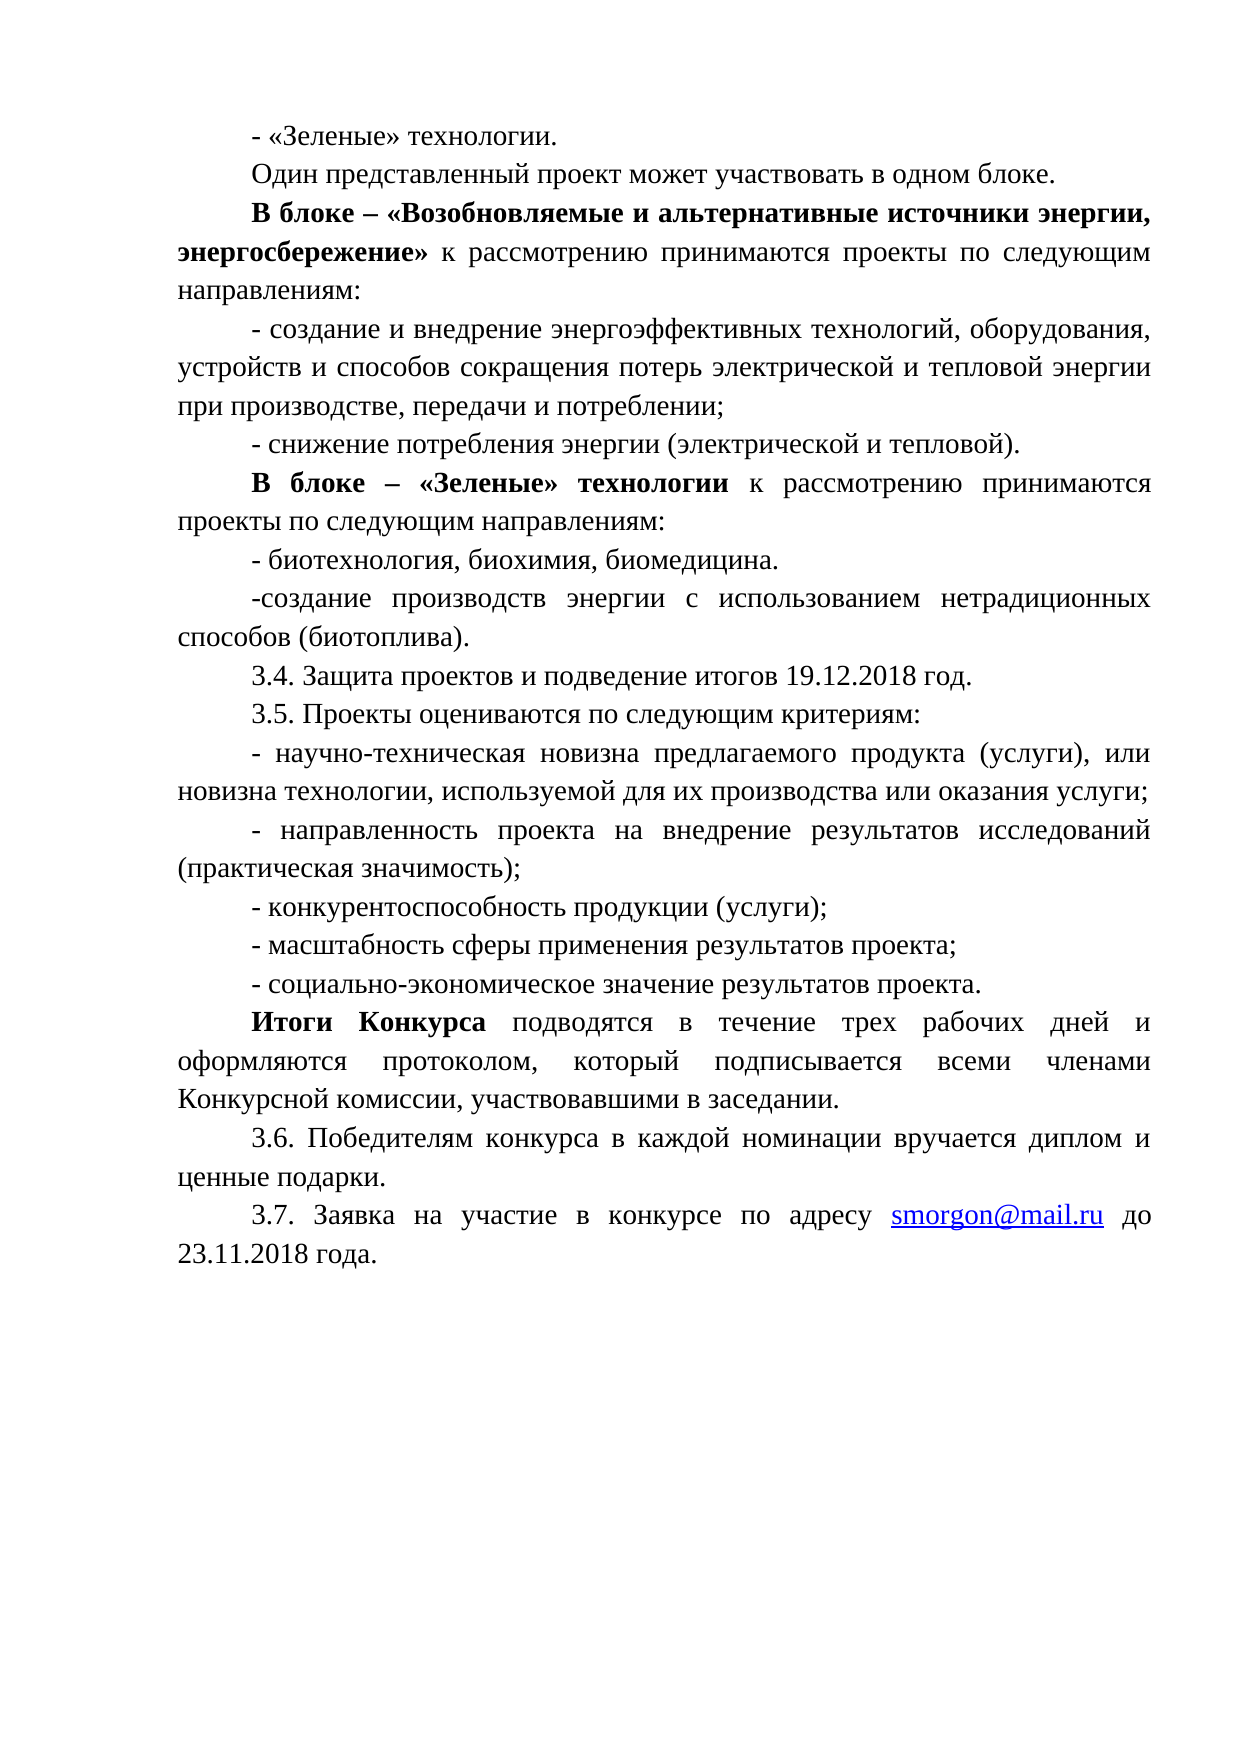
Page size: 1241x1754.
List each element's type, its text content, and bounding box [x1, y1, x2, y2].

text - биотехнология, биохимия, биомедицина. [177, 542, 1152, 576]
text 3.6. Победителям конкурса в каждой номинации вручается диплом и ценные подарки. [177, 1120, 1152, 1192]
text - создание и внедрение энергоэффективных технологий, оборудования, устройств и способов сокращения потерь электрической и тепловой энергии при производстве, передачи и потреблении; [177, 311, 1152, 421]
text - снижение потребления энергии (электрической и тепловой). [177, 426, 1152, 460]
text - «Зеленые» технологии. [177, 118, 1152, 152]
text -создание производств энергии с использованием нетрадиционных способов (биотоплива). [177, 581, 1152, 653]
text 3.5. Проекты оцениваются по следующим критериям: [177, 696, 1152, 730]
text В блоке – «Зеленые» технологии к рассмотрению принимаются проекты по следующим направлениям: [177, 465, 1152, 537]
text - научно-техническая новизна предлагаемого продукта (услуги), или новизна технологии, используемой для их производства или оказания услуги; [177, 735, 1152, 807]
text Итоги Конкурса подводятся в течение трех рабочих дней и оформляются протоколом, который подписывается всеми членами Конкурсной комиссии, участвовавшими в заседании. [177, 1004, 1152, 1115]
text В блоке – «Возобновляемые и альтернативные источники энергии, энергосбережение» к рассмотрению принимаются проекты по следующим направлениям: [177, 195, 1152, 306]
text 3.7. Заявка на участие в конкурсе по адресу smorgon@mail.ru до 23.11.2018 года. [177, 1197, 1152, 1269]
text 3.4. Защита проектов и подведение итогов 19.12.2018 год. [177, 658, 1152, 691]
text - конкурентоспособность продукции (услуги); [177, 889, 1152, 922]
text - направленность проекта на внедрение результатов исследований (практическая значимость); [177, 812, 1152, 884]
text - социально-экономическое значение результатов проекта. [177, 966, 1152, 999]
text - масштабность сферы применения результатов проекта; [177, 927, 1152, 961]
text Один представленный проект может участвовать в одном блоке. [177, 157, 1152, 190]
